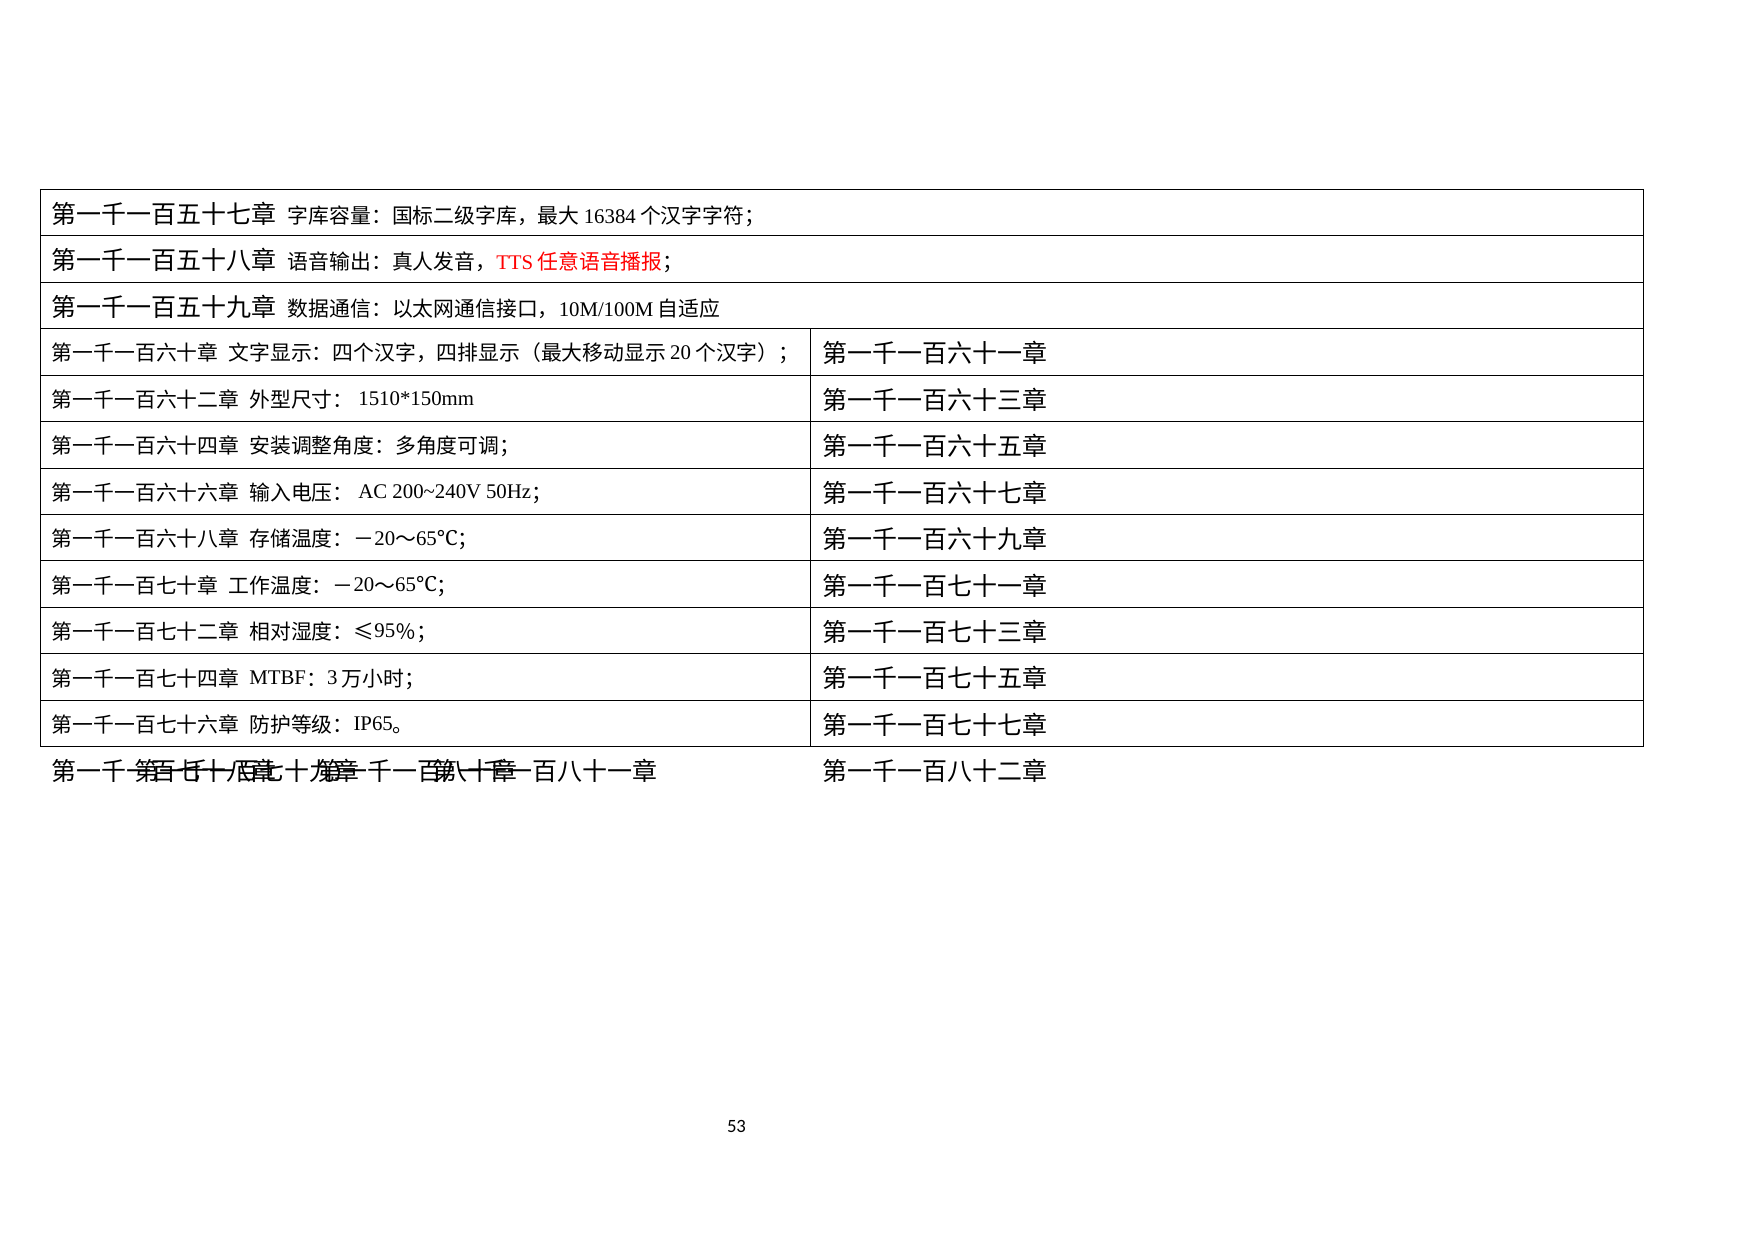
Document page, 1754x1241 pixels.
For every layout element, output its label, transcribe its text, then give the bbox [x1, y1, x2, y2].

table_cell [811, 469, 1643, 514]
table_cell  输入电压： AC 200~240V 50Hz； [41, 469, 810, 514]
table_cell  防护等级：IP65。 [41, 701, 810, 746]
table_cell [421, 747, 811, 793]
table_cell  存储温度：－20～65℃； [41, 515, 810, 560]
table_cell [811, 701, 1643, 746]
table_cell  工作温度：－20～65℃； [41, 561, 810, 607]
table_cell [811, 747, 1643, 793]
table_cell [811, 561, 1643, 607]
table_cell  数据通信：以太网通信接口，10M/100M自适应 [41, 283, 1643, 328]
table_cell [811, 608, 1643, 653]
table_cell [811, 654, 1643, 700]
table_cell [811, 376, 1643, 421]
table_cell [40, 747, 123, 793]
table_cell [123, 747, 306, 793]
table_cell  安装调整角度：多角度可调； [41, 422, 810, 467]
table_cell [811, 422, 1643, 467]
table_cell  文字显示：四个汉字，四排显示（最大移动显示20个汉字）； [41, 329, 810, 374]
table_cell  MTBF：3万小时； [41, 654, 810, 700]
table_cell  相对湿度：≤95％； [41, 608, 810, 653]
table_cell [811, 515, 1643, 560]
table_cell  语音输出：真人发音，TTS任意语音播报； [41, 236, 1643, 282]
table_cell [306, 747, 421, 793]
table_cell  外型尺寸： 1510*150mm [41, 376, 810, 421]
table_cell  字库容量：国标二级字库，最大16384个汉字字符； [41, 190, 1643, 235]
table_cell [811, 329, 1643, 374]
